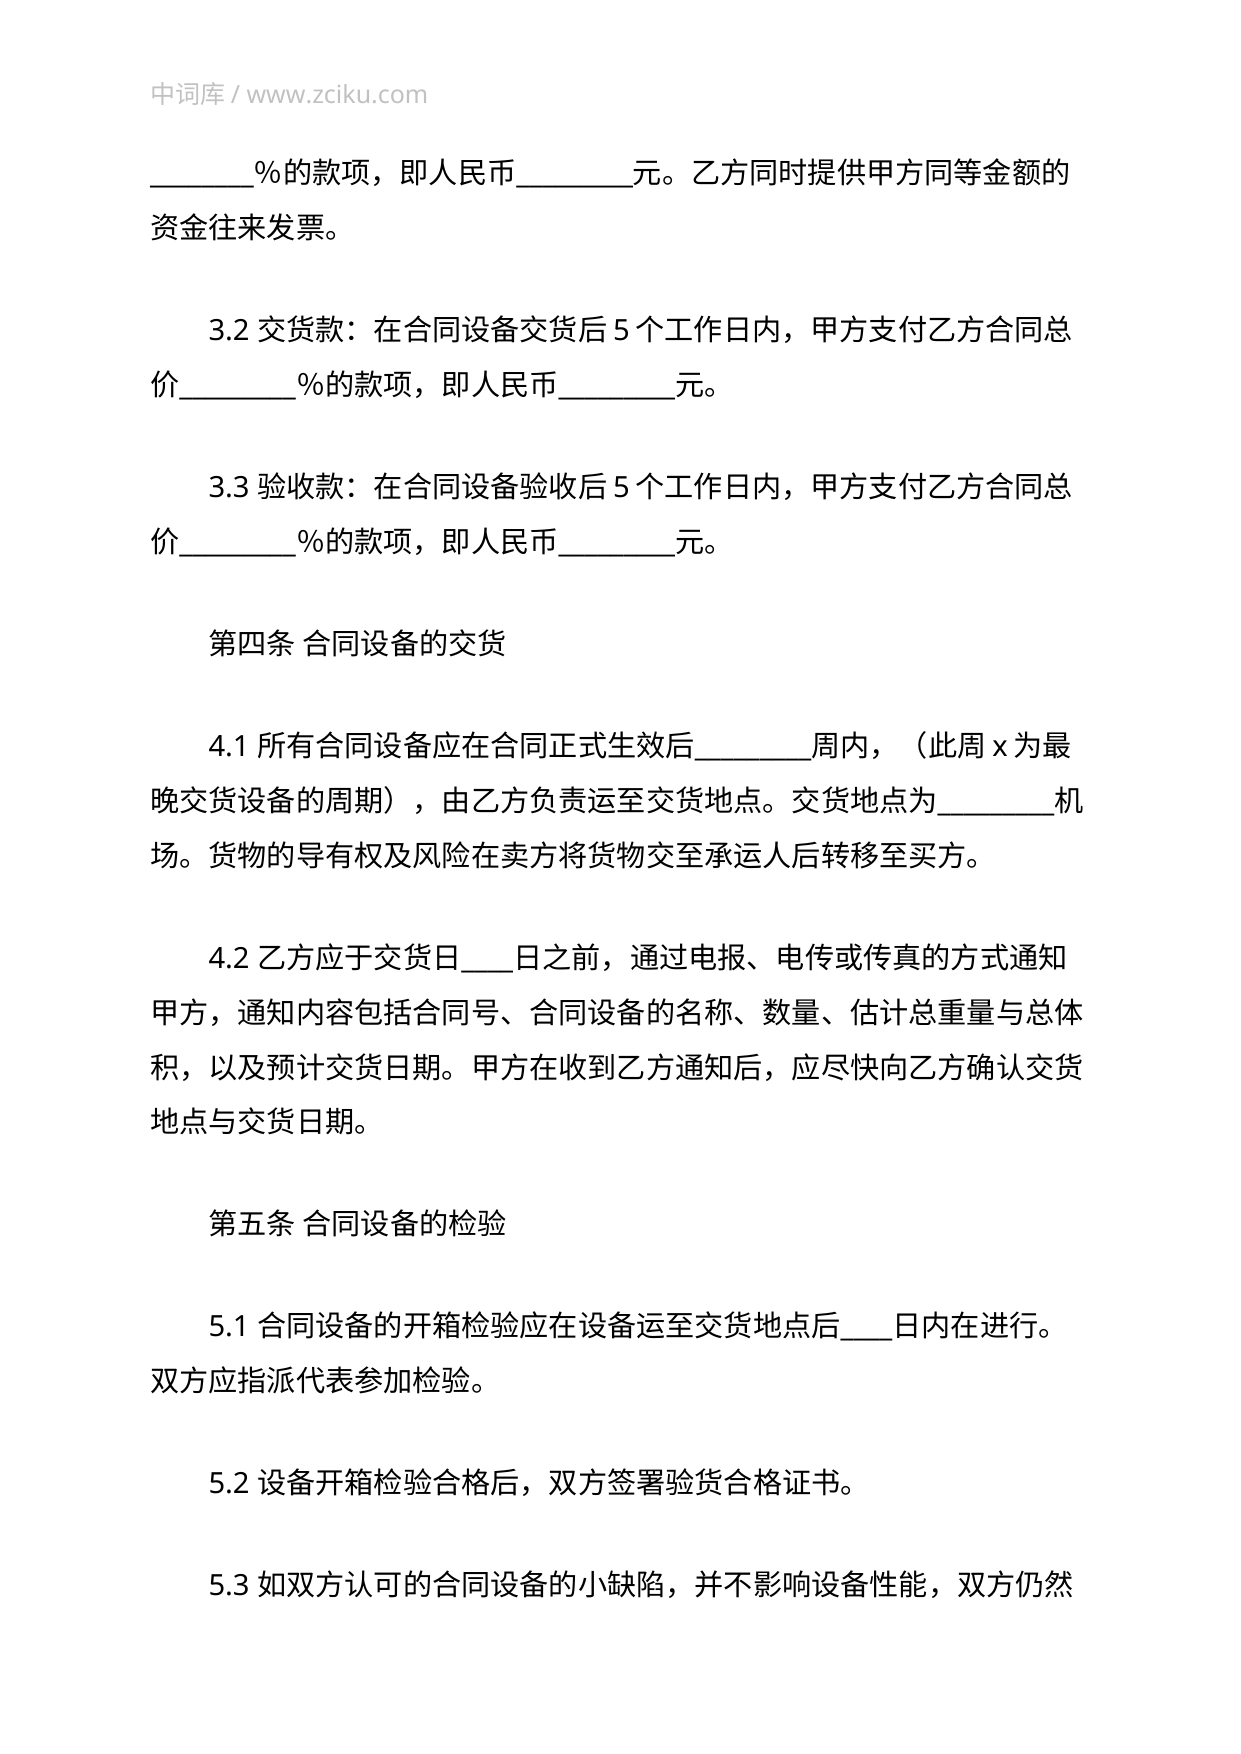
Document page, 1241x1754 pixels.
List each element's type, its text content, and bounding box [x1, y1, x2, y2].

text 4.2 乙方应于交货日____日之前，通过电报、电传或传真的方式通知甲方，通知内容包括合同号、合同设备的名称、数量、估计总重量与总体积，以及预计交货日期。甲方在收到乙方通知后，应尽快向乙方确认交货地点与交货日期。 [150, 934, 1090, 1141]
text 5.1 合同设备的开箱检验应在设备运至交货地点后____日内在进行。双方应指派代表参加检验。 [150, 1303, 1090, 1400]
text 第四条 合同设备的交货 [150, 621, 1090, 663]
text 第五条 合同设备的检验 [150, 1201, 1090, 1243]
text 4.1 所有合同设备应在合同正式生效后_________周内，（此周x为最晚交货设备的周期），由乙方负责运至交货地点。交货地点为_________机场。货物的导有权及风险在卖方将货物交至承运人后转移至买方。 [150, 722, 1090, 875]
text 3.3 验收款：在合同设备验收后5个工作日内，甲方支付乙方合同总价_________％的款项，即人民币_________元。 [150, 464, 1090, 561]
text 3.2 交货款：在合同设备交货后5个工作日内，甲方支付乙方合同总价_________％的款项，即人民币_________元。 [150, 307, 1090, 404]
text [150, 150, 1090, 247]
text 5.2 设备开箱检验合格后，双方签署验货合格证书。 [150, 1459, 1090, 1502]
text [150, 1561, 1090, 1604]
